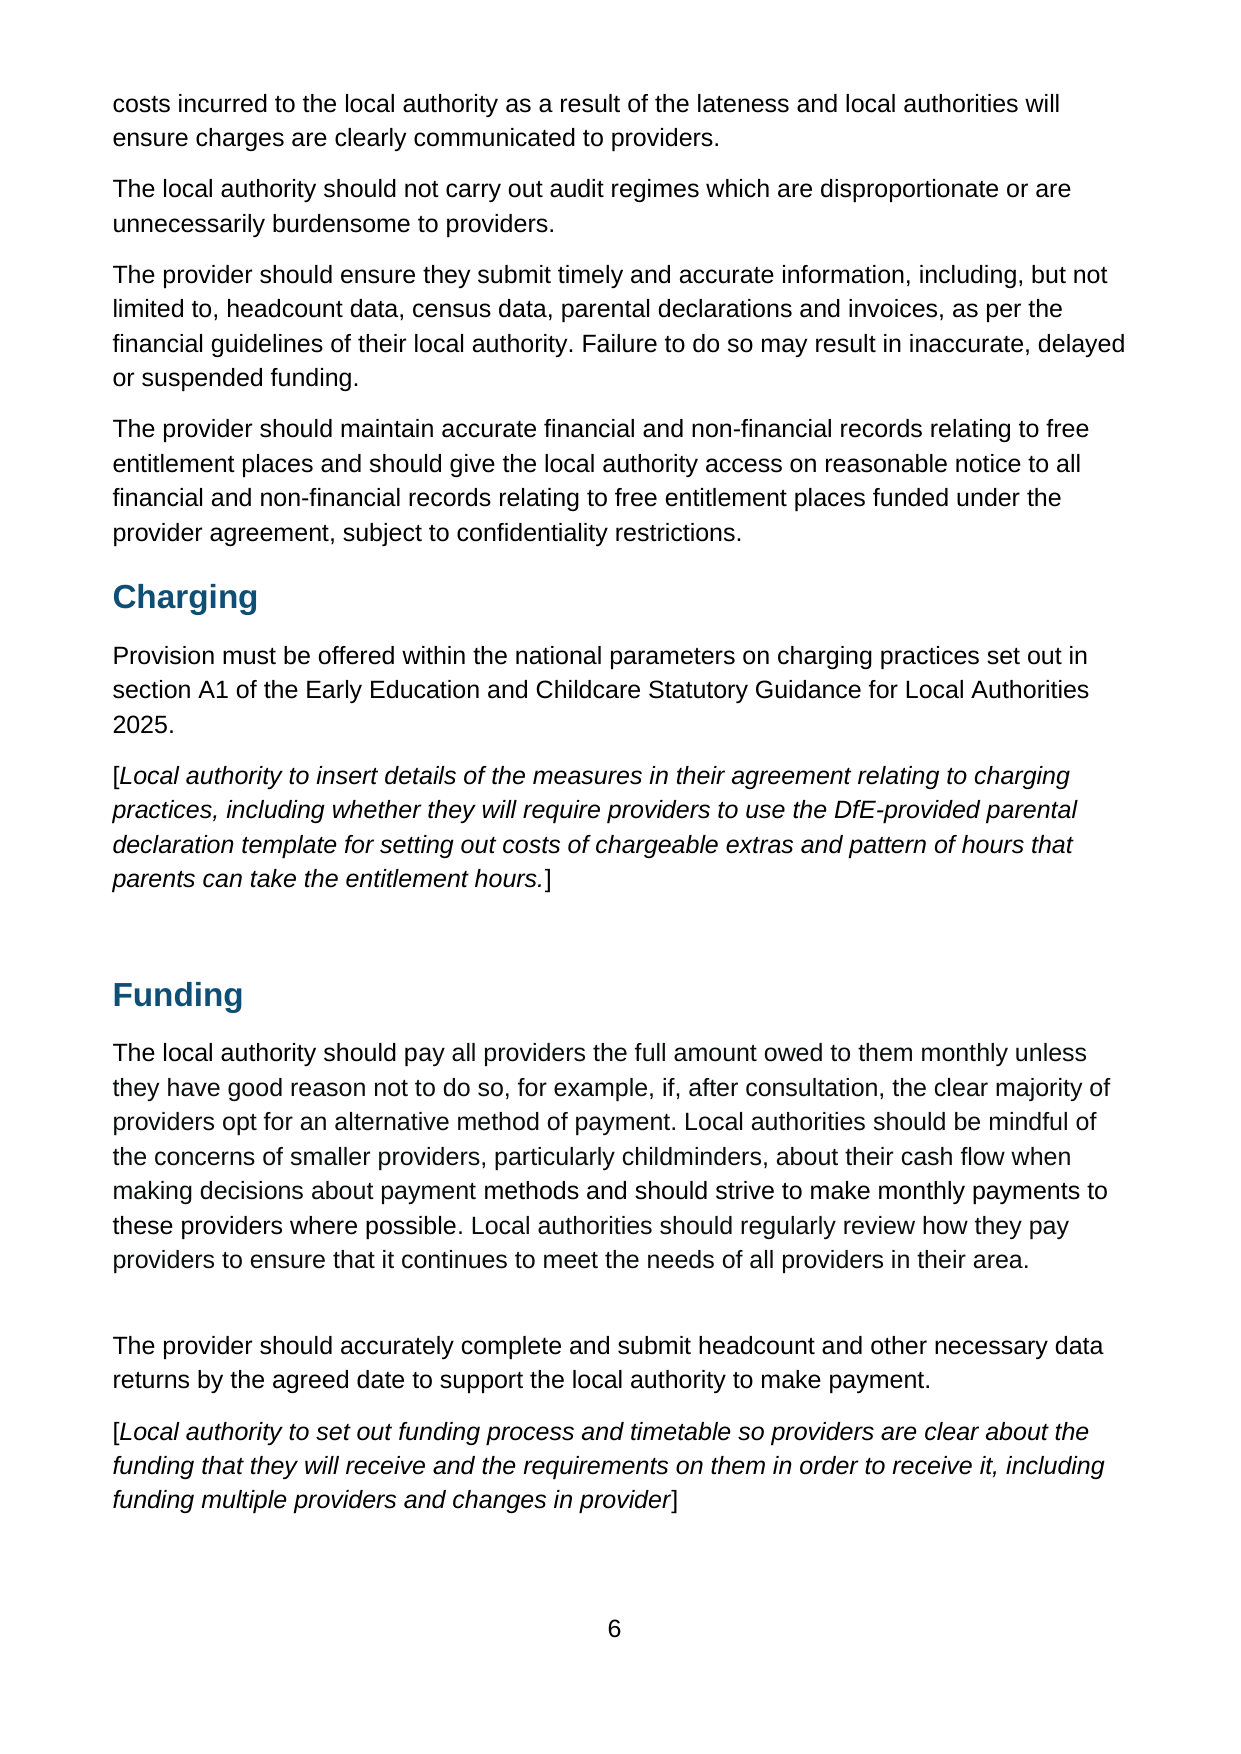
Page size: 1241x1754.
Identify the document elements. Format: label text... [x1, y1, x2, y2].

text The local authority should pay all providers the full amount owed to them monthly unless they have good reason not to do so, for example, if, after consultation, the clear majority of providers opt for an alternative method of payment. Local authorities should be mindful of the concerns of smaller providers, particularly childminders, about their cash flow when making decisions about payment methods and should strive to make monthly payments to these providers where possible. Local authorities should regularly review how they pay providers to ensure that it continues to meet the needs of all providers in their area. [112, 1038, 1128, 1274]
text The provider should maintain accurate financial and non-financial records relating to free entitlement places and should give the local authority access on reasonable notice to all financial and non-financial records relating to free entitlement places funded under the provider agreement, subject to confidentiality restrictions. [112, 414, 1128, 547]
text [Local authority to insert details of the measures in their agreement relating to charging practices, including whether they will require providers to use the DfE-provided parental declaration template for setting out costs of chargeable extras and pattern of hours that parents can take the entitlement hours.] [112, 761, 1128, 893]
subtitle Funding [112, 975, 1128, 1013]
text The provider should ensure they submit timely and accurate information, including, but not limited to, headcount data, census data, parental declarations and invoices, as per the financial guidelines of their local authority. Failure to do so may result in inaccurate, delayed or suspended funding. [112, 260, 1128, 392]
subtitle Charging [112, 577, 1128, 616]
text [112, 89, 1128, 152]
text Provision must be offered within the national parameters on charging practices set out in section A1 of the Early Education and Childcare Statutory Guidance for Local Authorities 2025. [112, 641, 1128, 738]
text The local authority should not carry out audit regimes which are disproportionate or are unnecessarily burdensome to providers. [112, 174, 1128, 237]
text [Local authority to set out funding process and timetable so providers are clear about the funding that they will receive and the requirements on them in order to receive it, including funding multiple providers and changes in provider] [112, 1417, 1128, 1514]
text The provider should accurately complete and submit headcount and other necessary data returns by the agreed date to support the local authority to make payment. [112, 1331, 1128, 1394]
